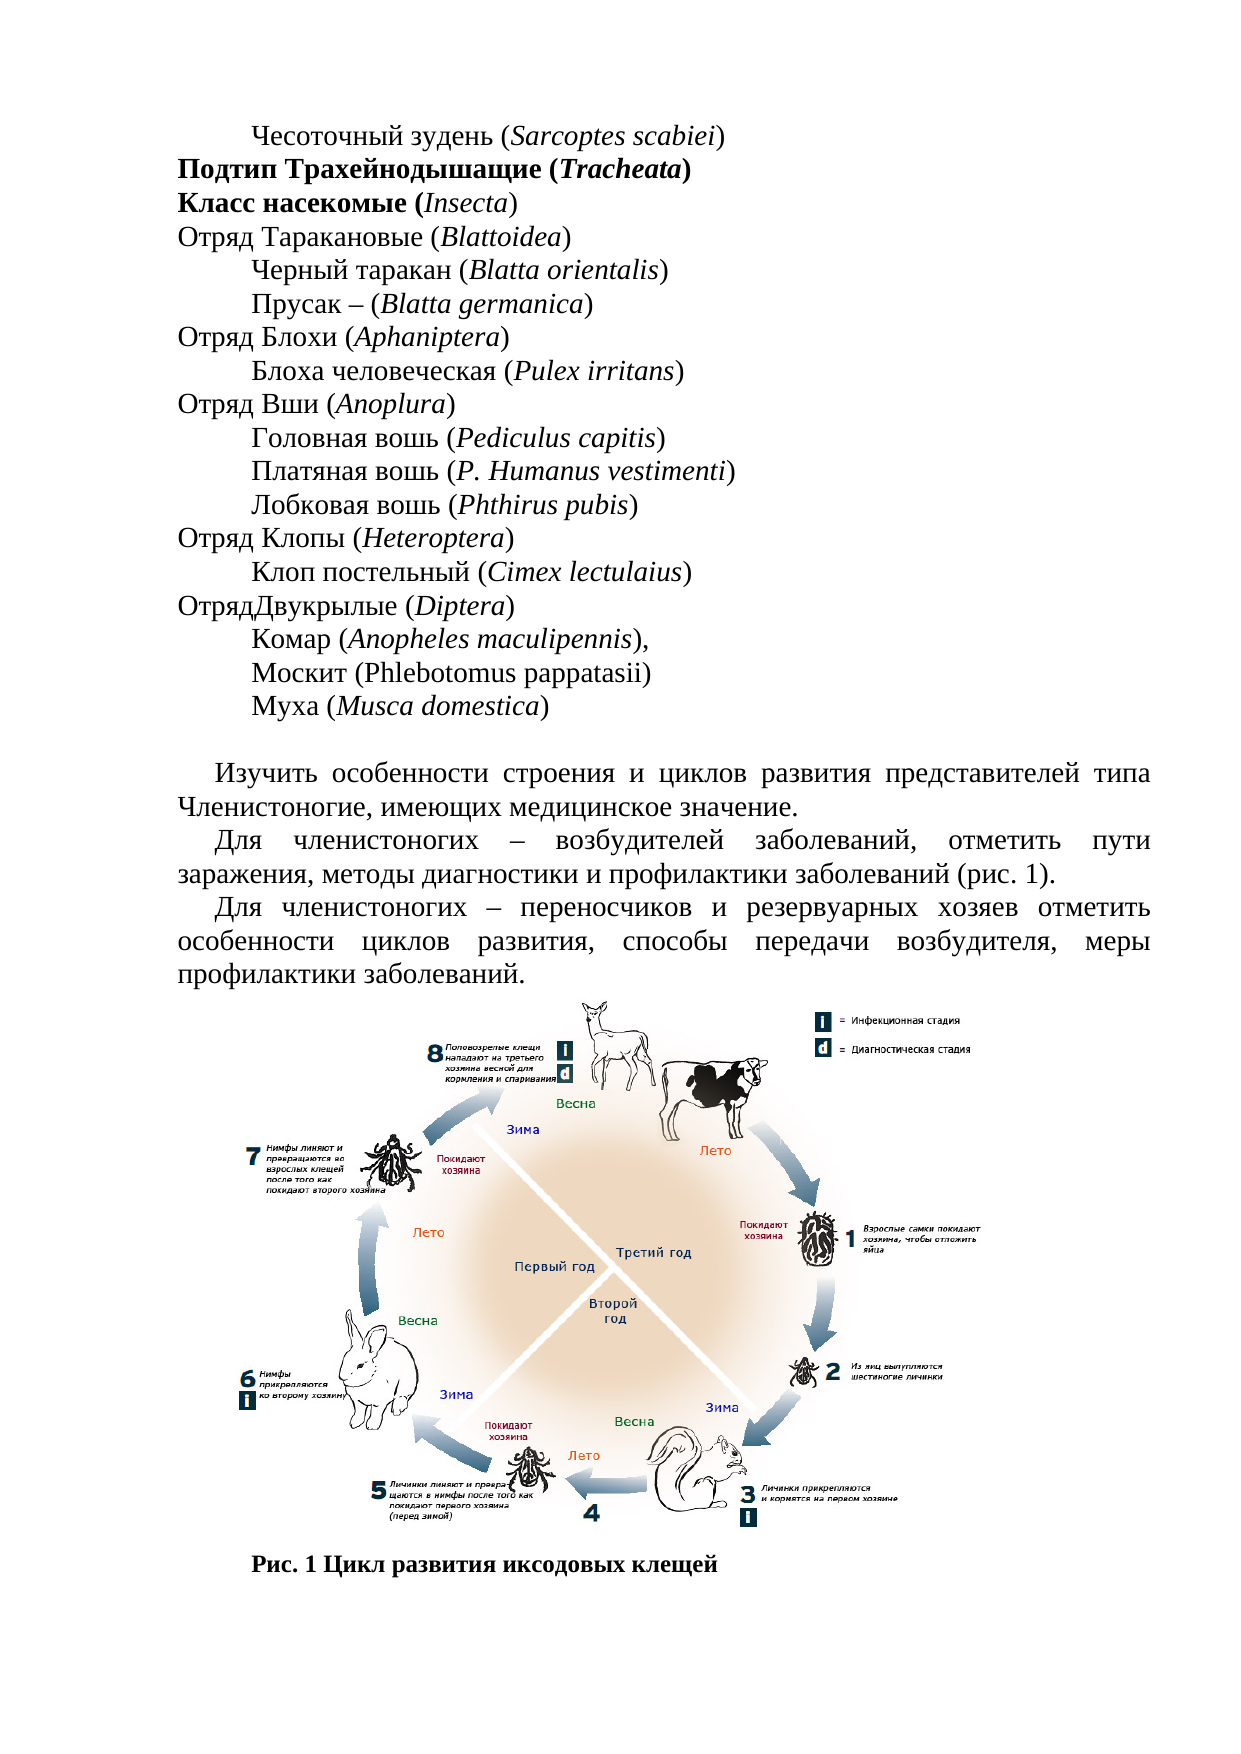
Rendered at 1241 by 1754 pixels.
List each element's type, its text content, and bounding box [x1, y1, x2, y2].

text Комар (Anopheles maculipennis), [177, 621, 1152, 655]
text Прусак – (Blatta germanica) [177, 286, 1152, 319]
text Для членистоногих – возбудителей заболеваний, отметить пути заражения, методы диагностики и профилактики заболеваний (рис. 1). [177, 822, 1152, 889]
text Муха (Musca domestica) [177, 688, 1152, 722]
text Класс насекомые (Insecta) [177, 185, 1152, 219]
text Рис. 1 Цикл развития иксодовых клещей [177, 1549, 1152, 1578]
text Москит (Phlebotomus pappatasii) [177, 655, 1152, 688]
text Отряд Таракановые (Blattoidea) [177, 219, 1152, 252]
text Изучить особенности строения и циклов развития представителей типа Членистоногие, имеющих медицинское значение. [177, 755, 1152, 822]
text Для членистоногих – переносчиков и резервуарных хозяев отметить особенности циклов развития, способы передачи возбудителя, меры профилактики заболеваний. [177, 889, 1152, 990]
text Отряд Вши (Anoplura) [177, 386, 1152, 420]
text Головная вошь (Pediculus capitis) [177, 420, 1152, 453]
text Блоха человеческая (Pulex irritans) [177, 353, 1152, 386]
text Отряд Блохи (Aphaniptera) [177, 319, 1152, 353]
picture [221, 990, 989, 1550]
text Подтип Трахейнодышащие (Tracheata) [177, 152, 1152, 185]
text Чесоточный зудень (Sarcoptes scabiei) [177, 118, 1152, 152]
text Отряд Клопы (Heteroptera) [177, 521, 1152, 554]
text Черный таракан (Blatta orientalis) [177, 252, 1152, 286]
text Клоп постельный (Cimex lectulaius) [177, 554, 1152, 588]
text Платяная вошь (P. Humanus vestimenti) [177, 453, 1152, 487]
text Лобковая вошь (Phthirus pubis) [177, 487, 1152, 521]
text ОтрядДвукрылые (Diptera) [177, 588, 1152, 621]
